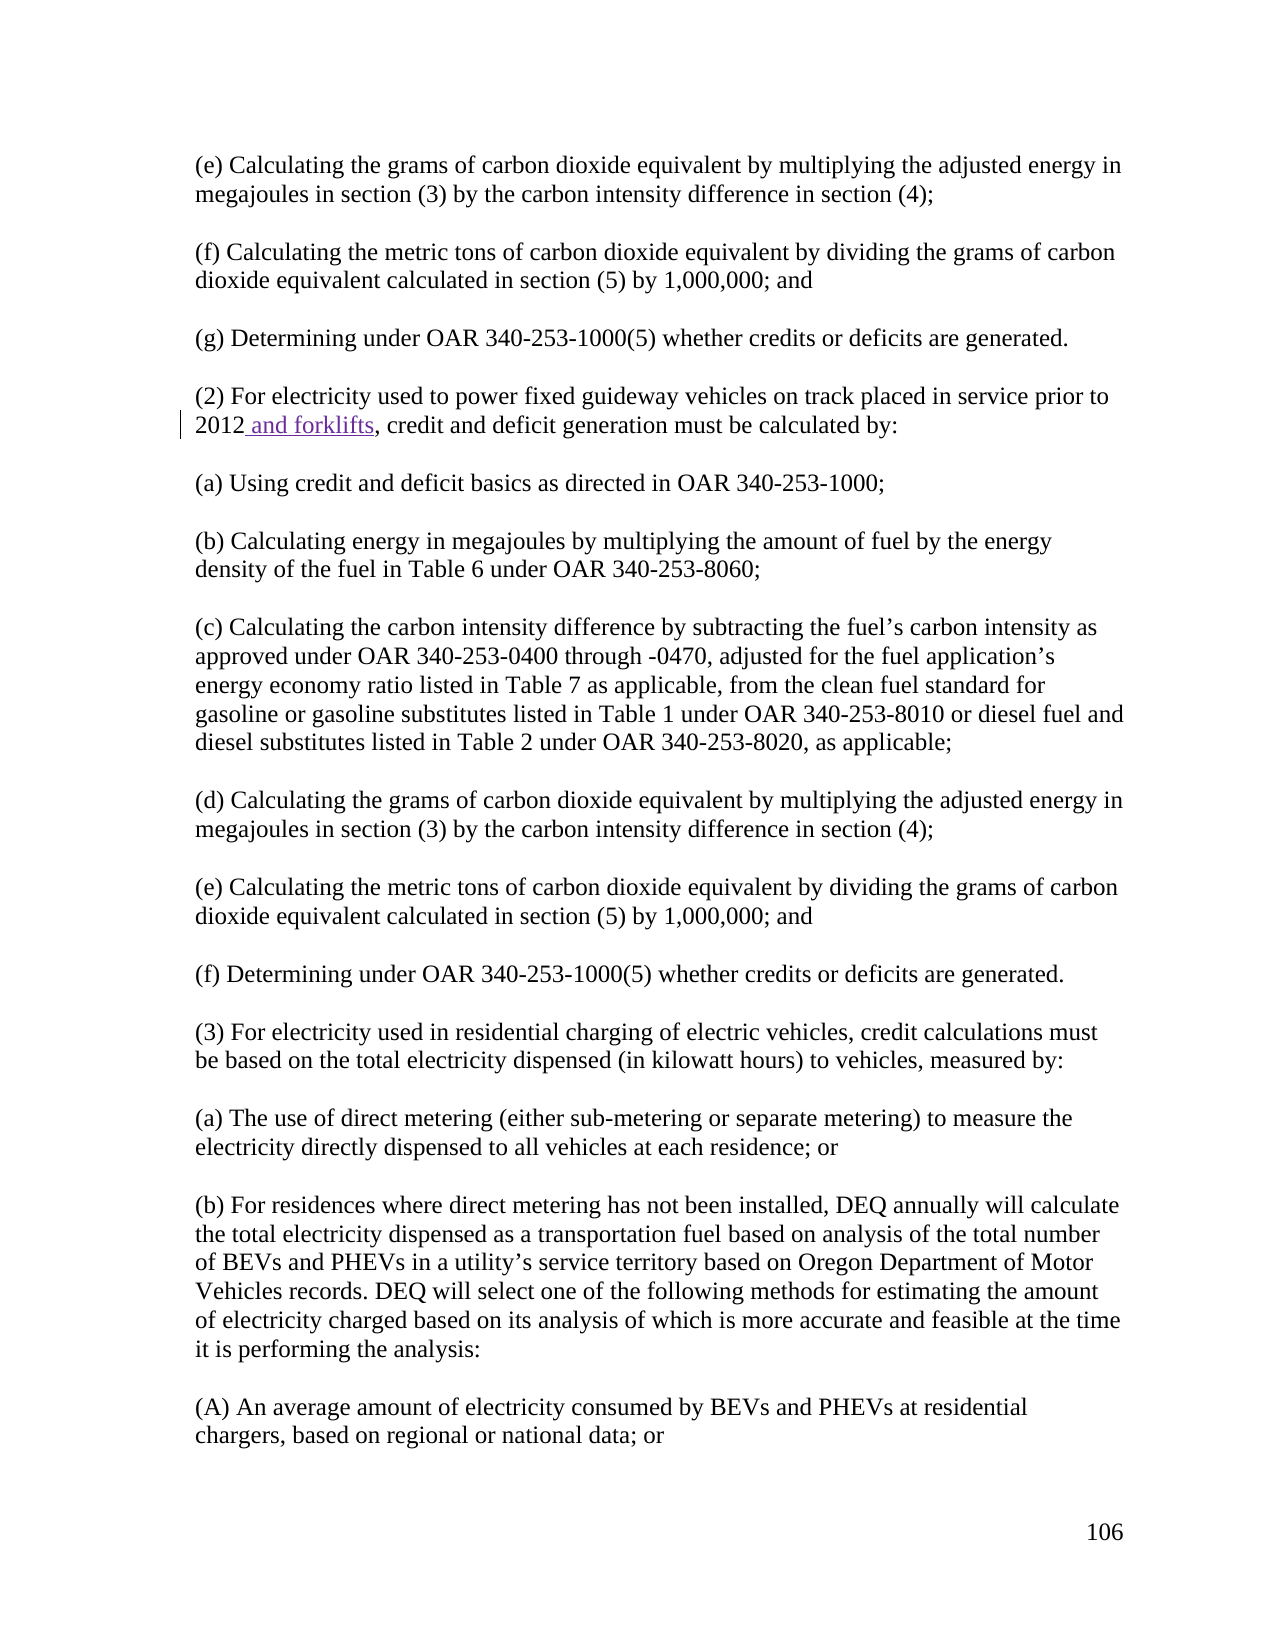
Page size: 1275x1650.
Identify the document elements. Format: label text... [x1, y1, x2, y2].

text (A) An average amount of electricity consumed by BEVs and PHEVs at residential chargers, based on regional or national data; or [195, 1392, 1125, 1449]
text (b) For residences where direct metering has not been installed, DEQ annually will calculate the total electricity dispensed as a transportation fuel based on analysis of the total number of BEVs and PHEVs in a utility’s service territory based on Oregon Department of Motor Vehicles records. DEQ will select one of the following methods for estimating the amount of electricity charged based on its analysis of which is more accurate and feasible at the time it is performing the analysis: [195, 1190, 1125, 1362]
text (3) For electricity used in residential charging of electric vehicles, credit calculations must be based on the total electricity dispensed (in kilowatt hours) to vehicles, measured by: [195, 1017, 1125, 1074]
text (a) The use of direct metering (either sub-metering or separate metering) to measure the electricity directly dispensed to all vehicles at each residence; or [195, 1103, 1125, 1161]
text (f) Calculating the metric tons of carbon dioxide equivalent by dividing the grams of carbon dioxide equivalent calculated in section (5) by 1,000,000; and [195, 237, 1125, 294]
text (f) Determining under OAR 340-253-1000(5) whether credits or deficits are generated. [195, 959, 1125, 987]
text (a) Using credit and deficit basics as directed in OAR 340-253-1000; [195, 468, 1125, 497]
text (b) Calculating energy in megajoules by multiplying the amount of fuel by the energy density of the fuel in Table 6 under OAR 340-253-8060; [195, 526, 1125, 583]
text (2) For electricity used to power fixed guideway vehicles on track placed in service prior to 2012, credit and deficit generation must be calculated by: [195, 381, 1125, 439]
text (e) Calculating the metric tons of carbon dioxide equivalent by dividing the grams of carbon dioxide equivalent calculated in section (5) by 1,000,000; and [195, 872, 1125, 929]
text (g) Determining under OAR 340-253-1000(5) whether credits or deficits are generated. [195, 323, 1125, 352]
text (c) Calculating the carbon intensity difference by subtracting the fuel’s carbon intensity as approved under OAR 340-253-0400 through -0470, adjusted for the fuel application’s energy economy ratio listed in Table 7 as applicable, from the clean fuel standard for gasoline or gasoline substitutes listed in Table 1 under OAR 340-253-8010 or diesel fuel and diesel substitutes listed in Table 2 under OAR 340-253-8020, as applicable; [195, 612, 1125, 756]
text (d) Calculating the grams of carbon dioxide equivalent by multiplying the adjusted energy in megajoules in section (3) by the carbon intensity difference in section (4); [195, 785, 1125, 843]
text (e) Calculating the grams of carbon dioxide equivalent by multiplying the adjusted energy in megajoules in section (3) by the carbon intensity difference in section (4); [195, 150, 1125, 207]
